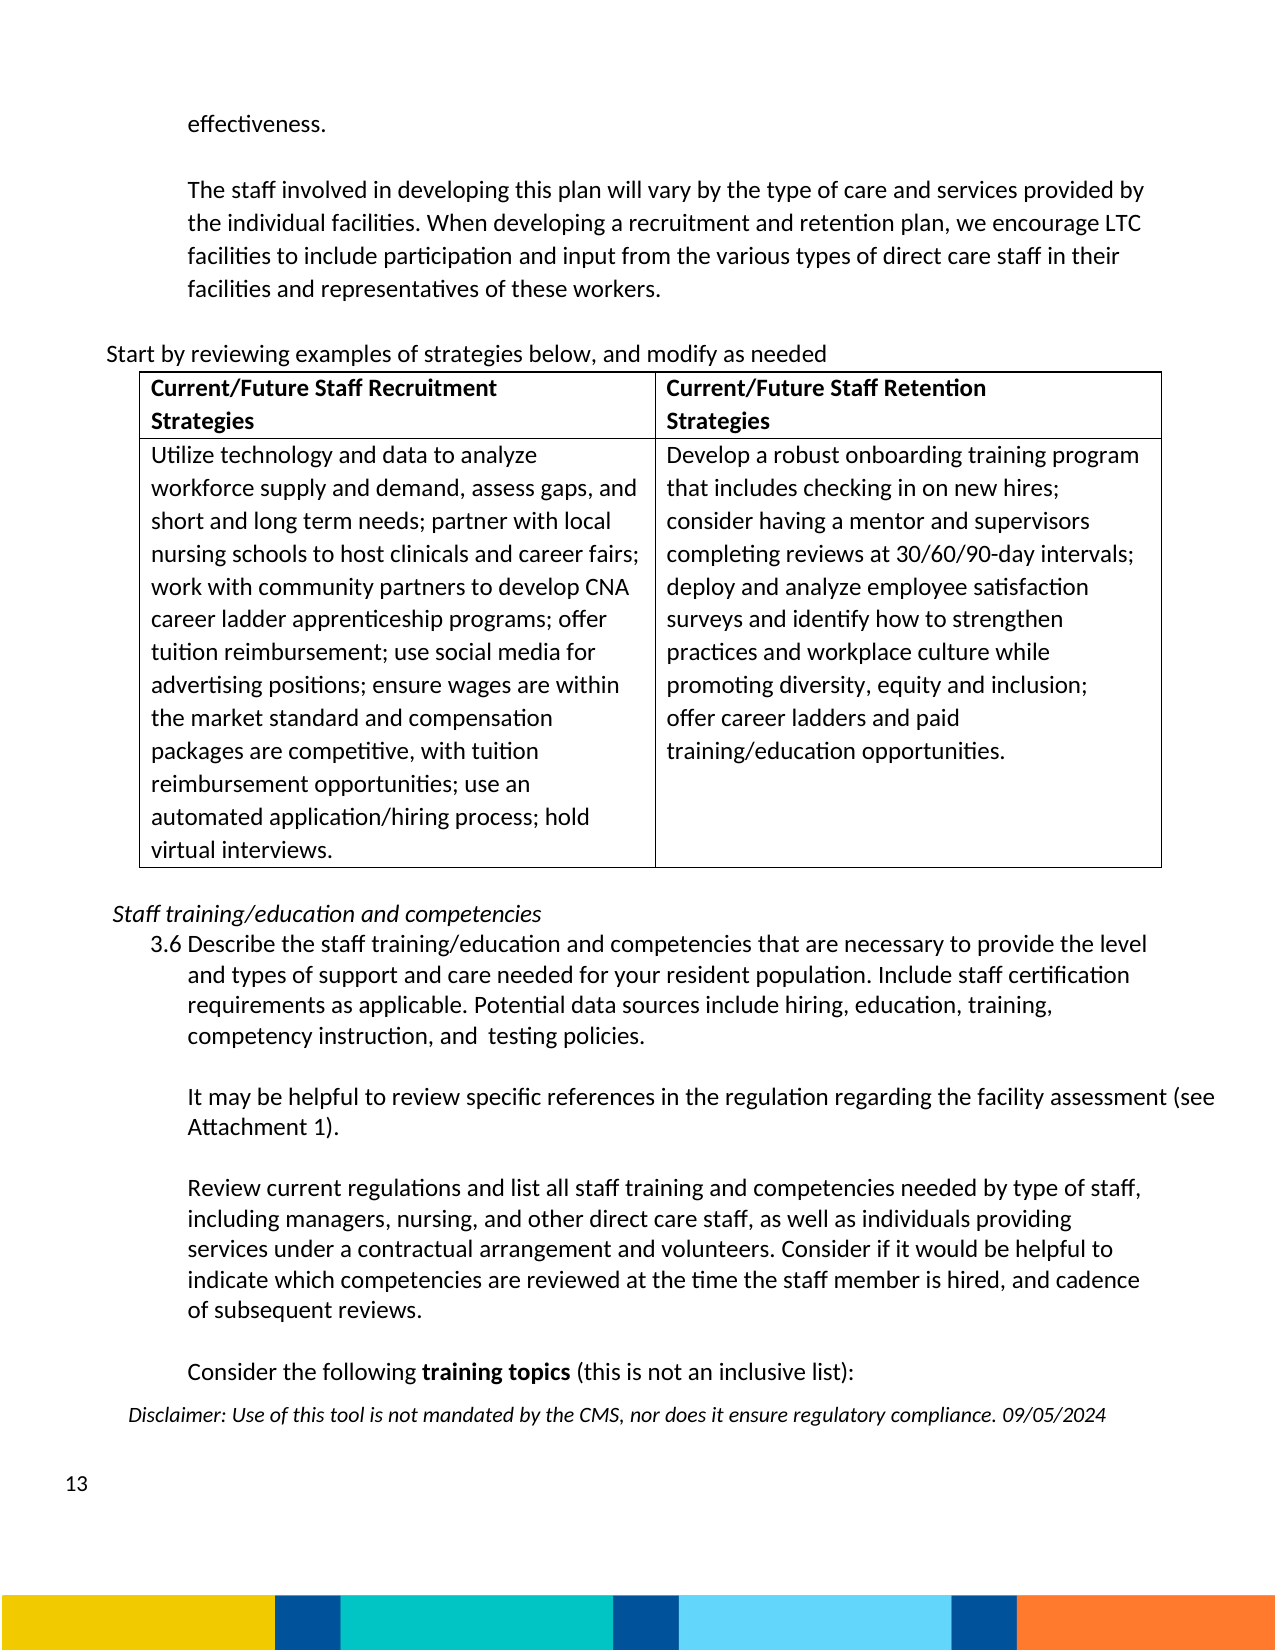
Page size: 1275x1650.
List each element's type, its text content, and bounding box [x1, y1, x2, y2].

text Staff training/education and competencies [112, 898, 1233, 928]
text 3.6 Describe the staff training/education and competencies that are necessary to provide the level and types of support and care needed for your resident population. Include staff certification requirements as applicable. Potential data sources include hiring, education, training, competency instruction, and testing policies. [150, 928, 1162, 1051]
picture [342, 1595, 1275, 1650]
table_header Current/Future Staff Retention Strategies [656, 373, 1161, 438]
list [150, 108, 1120, 139]
table_cell Utilize technology and data to analyze workforce supply and demand, assess gaps, and short and long term needs; partner with local nursing schools to host clinicals and career fairs; work with community partners to develop CNA career ladder apprenticeship programs; offer tuition reimbursement; use social media for advertising positions; ensure wages are within the market standard and compensation packages are competitive, with tuition reimbursement opportunities; use an automated application/hiring process; hold virtual interviews. [140, 439, 655, 867]
text It may be helpful to review specific references in the regulation regarding the facility assessment (see Attachment 1). [187, 1081, 1233, 1142]
table_cell Develop a robust onboarding training program that includes checking in on new hires; consider having a mentor and supervisors completing reviews at 30/60/90-day intervals; deploy and analyze employee satisfaction surveys and identify how to strengthen practices and workplace culture while promoting diversity, equity and inclusion; offer career ladders and paid training/education opportunities. [656, 439, 1161, 867]
text The staff involved in developing this plan will vary by the type of care and services provided by the individual facilities. When developing a recruitment and retention plan, we encourage LTC facilities to include participation and input from the various types of direct care staff in their facilities and representatives of these workers. [187, 174, 1161, 303]
text Review current regulations and list all staff training and competencies needed by type of staff, including managers, nursing, and other direct care staff, as well as individuals providing services under a contractual arrangement and volunteers. Consider if it would be helpful to indicate which competencies are reviewed at the time the staff member is hired, and cadence of subsequent reviews. [187, 1173, 1155, 1325]
text Consider the following training topics (this is not an inclusive list): [187, 1356, 1233, 1386]
table_header Current/Future Staff Recruitment Strategies [140, 373, 655, 438]
text Start by reviewing examples of strategies below, and modify as needed [64, 338, 1161, 369]
picture [2, 1595, 339, 1650]
